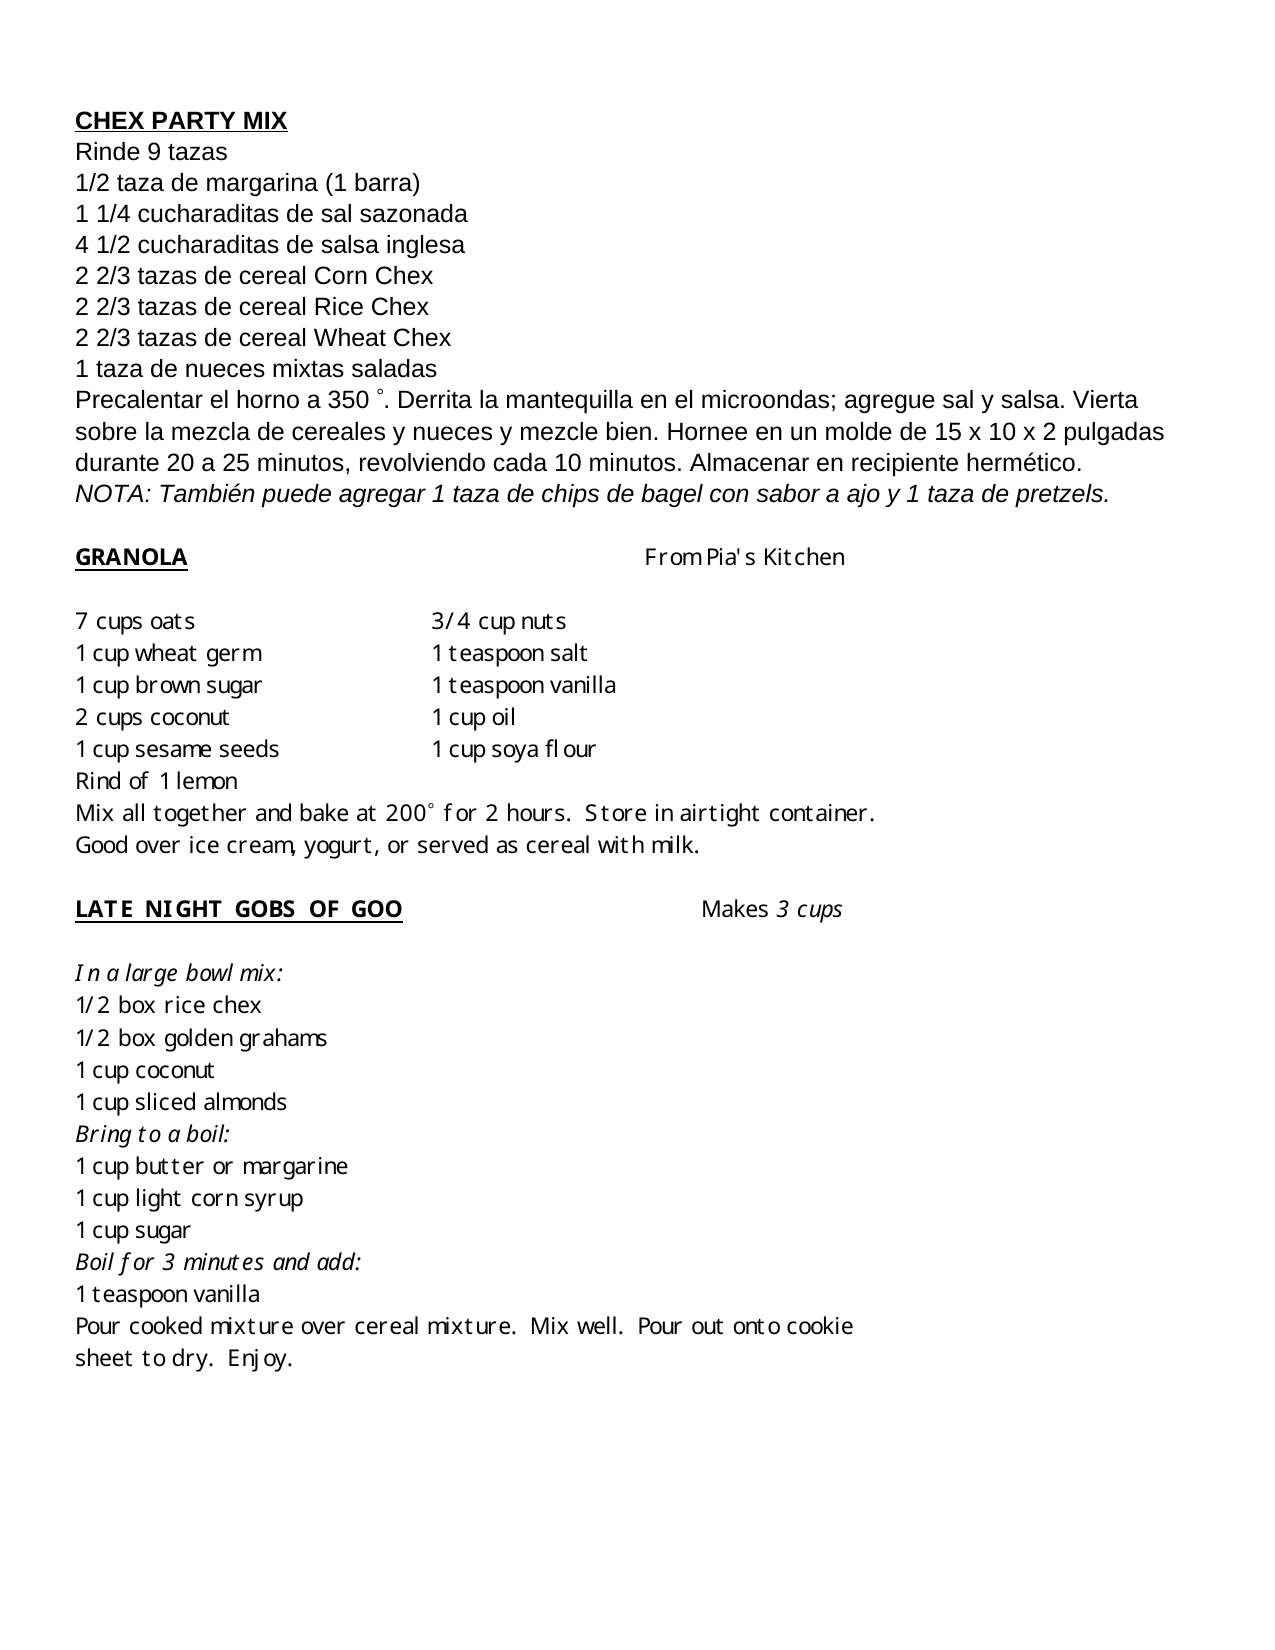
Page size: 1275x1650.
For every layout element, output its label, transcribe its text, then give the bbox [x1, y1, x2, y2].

text Rinde 9 tazas [75, 137, 1181, 166]
text 1 taza de nueces mixtas saladas [75, 354, 1181, 383]
text Precalentar el horno a 350 . Derrita la mantequilla en el microondas; agregue sal y salsa. Vierta sobre la mezcla de cereales y nueces y mezcle bien. Hornee en un molde de 15 x 10 x 2 pulgadas durante 20 a 25 minutos, revolviendo cada 10 minutos. Almacenar en recipiente hermético. [75, 385, 1181, 476]
text 2 2/3 tazas de cereal Wheat Chex [75, 323, 1181, 352]
text CHEX PARTY MIX [75, 106, 1181, 135]
text 2 2/3 tazas de cereal Rice Chex [75, 292, 1181, 321]
text 1 1/4 cucharaditas de sal sazonada [75, 199, 1181, 228]
text 1/2 taza de margarina (1 barra) [75, 168, 1181, 197]
text NOTA: También puede agregar 1 taza de chips de bagel con sabor a ajo y 1 taza de pretzels. [75, 479, 1181, 507]
text 2 2/3 tazas de cereal Corn Chex [75, 261, 1181, 290]
text 4 1/2 cucharaditas de salsa inglesa [75, 230, 1181, 259]
